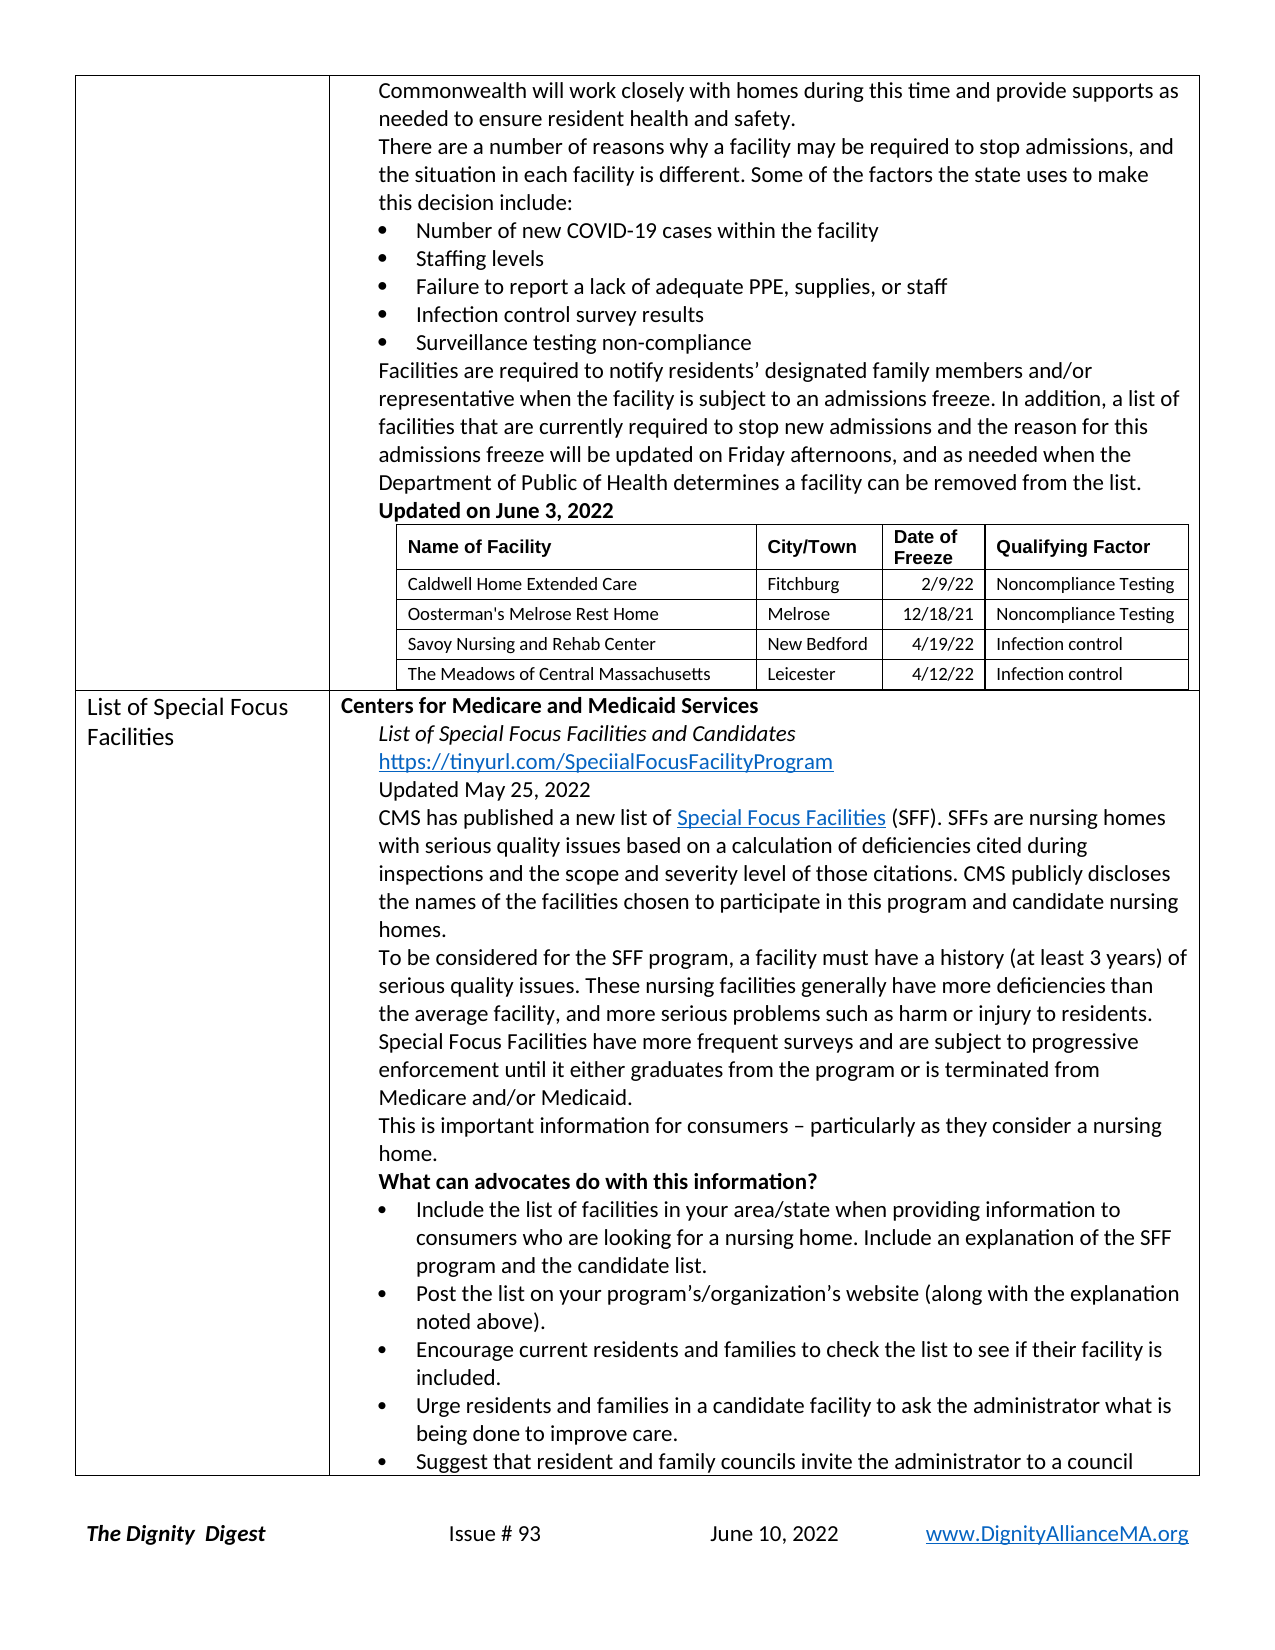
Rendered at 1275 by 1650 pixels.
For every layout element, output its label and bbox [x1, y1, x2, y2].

table_cell [76, 76, 329, 690]
table_cell [330, 76, 1199, 690]
table_cell [330, 691, 1199, 1475]
table_cell [76, 691, 329, 1475]
